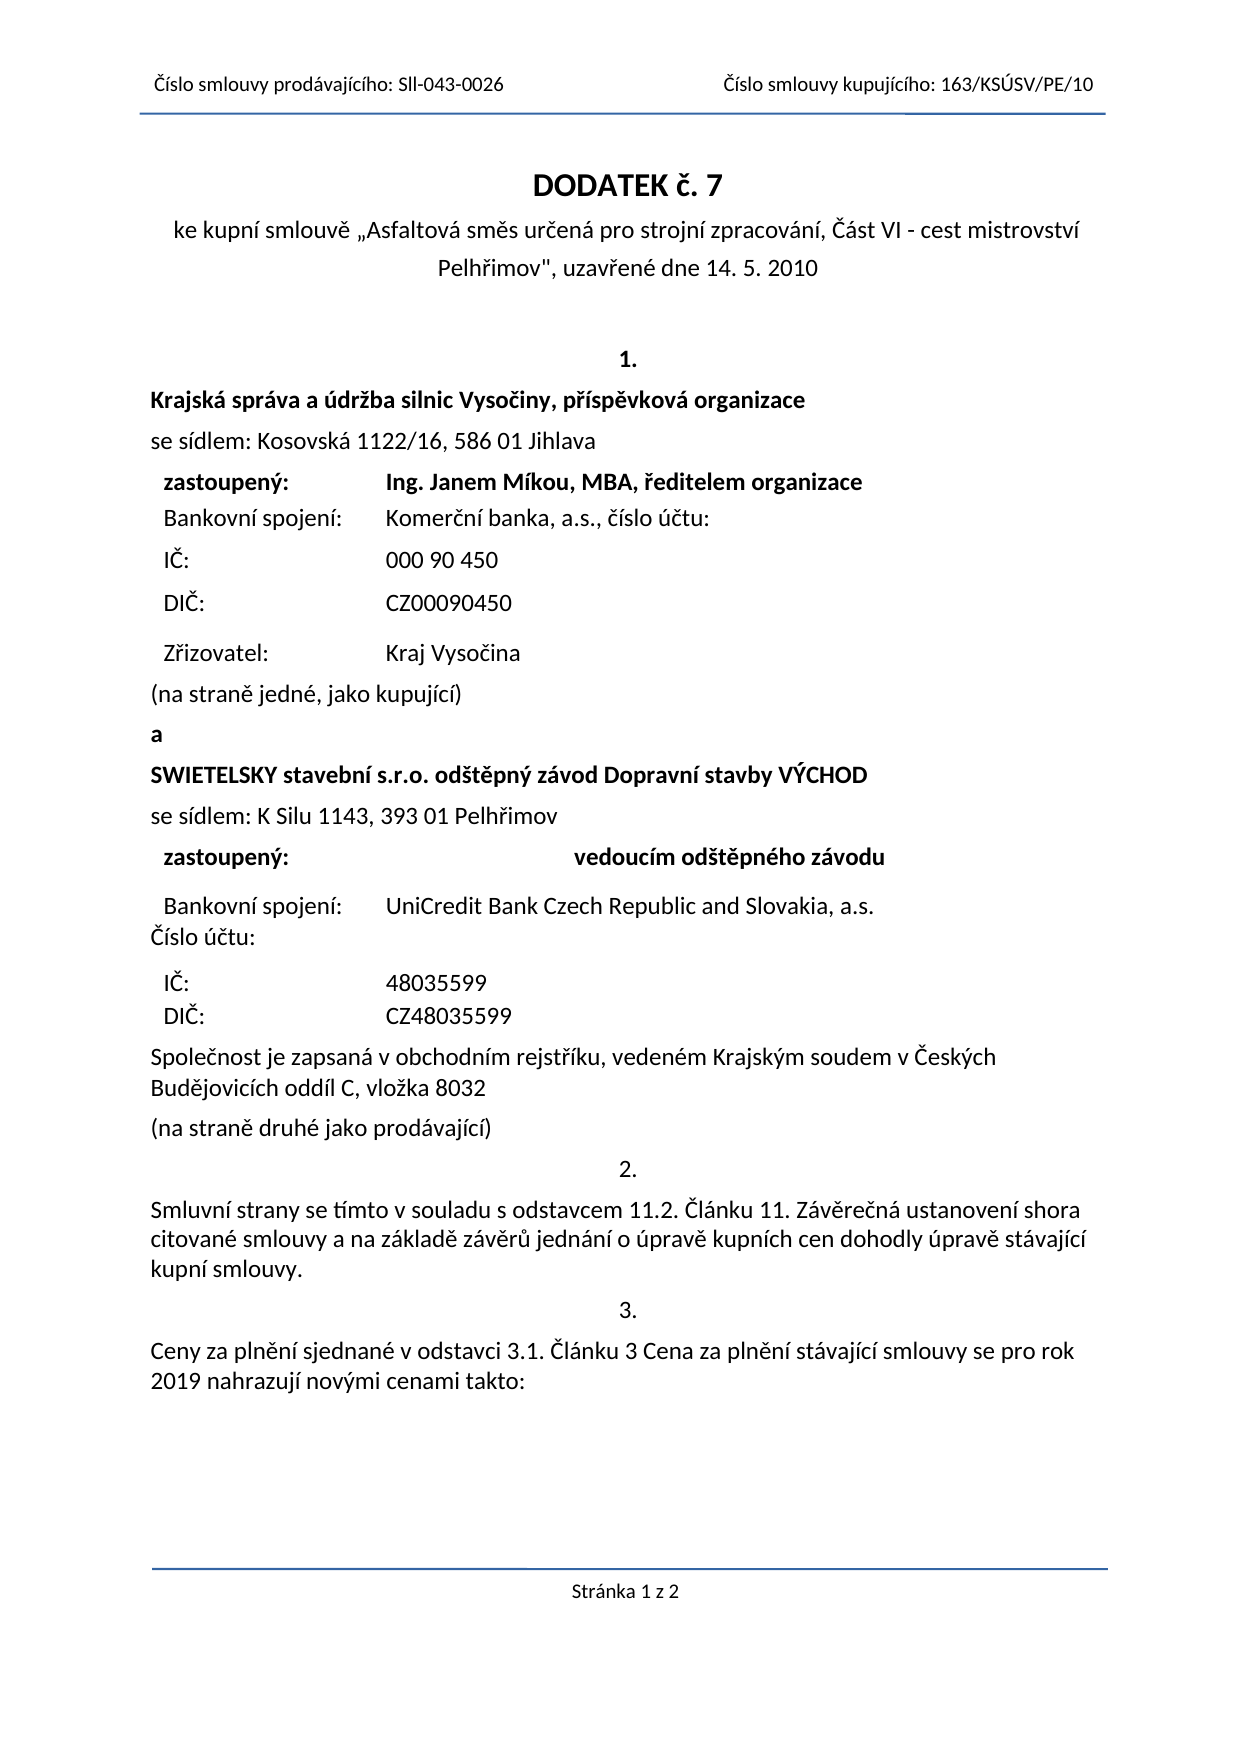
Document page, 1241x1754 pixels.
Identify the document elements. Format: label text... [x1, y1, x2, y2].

text 3. [150, 1294, 1105, 1324]
text se sídlem: Kosovská 1122/16, 586 01 Jihlava [150, 425, 1105, 456]
text Pelhřimov", uzavřené dne 14. 5. 2010 [150, 252, 1105, 283]
text Společnost je zapsaná v obchodním rejstříku, vedeném Krajským soudem v Českých Budějovicích oddíl C, vložka 8032 [150, 1041, 1105, 1102]
text SWIETELSKY stavební s.r.o. odštěpný závod Dopravní stavby VÝCHOD [150, 759, 1105, 790]
text a [150, 719, 1105, 749]
table_cell 000 90 450 [356, 545, 1104, 587]
table_header zastoupený: [152, 466, 356, 502]
table_cell Bankovní spojení: [152, 877, 356, 921]
table_header IČ: [152, 951, 356, 998]
text Smluvní strany se tímto v souladu s odstavcem 11.2. Článku 11. Závěrečná ustanovení shora citované smlouvy a na základě závěrů jednání o úpravě kupních cen dohodly úpravě stávající kupní smlouvy. [150, 1194, 1105, 1283]
table_cell CZ00090450 [356, 587, 1104, 629]
table_cell CZ48035599 [356, 998, 1104, 1031]
table_cell Kraj Vysočina [356, 629, 1104, 667]
text Ceny za plnění sjednané v odstavci 3.1. Článku 3 Cena za plnění stávající smlouvy se pro rok 2019 nahrazují novými cenami takto: [150, 1335, 1105, 1396]
text se sídlem: K Silu 1143, 393 01 Pelhřimov [150, 801, 1105, 831]
table_header 48035599 [356, 951, 1104, 998]
table_header zastoupený: [152, 841, 356, 877]
table_cell DIČ: [152, 587, 356, 629]
table_cell UniCredit Bank Czech Republic and Slovakia, a.s. [356, 877, 1104, 921]
table_cell Komerční banka, a.s., číslo účtu: [356, 502, 1104, 544]
table_header Ing. Janem Míkou, MBA, ředitelem organizace [356, 466, 1104, 502]
table_cell Zřizovatel: [152, 629, 356, 667]
text Krajská správa a údržba silnic Vysočiny, příspěvková organizace [150, 384, 1105, 415]
text DODATEK č. 7 [150, 164, 1105, 205]
text 2. [150, 1153, 1105, 1184]
text 1. [150, 343, 1105, 374]
text (na straně jedné, jako kupující) [150, 678, 1105, 708]
table_cell DIČ: [152, 998, 356, 1031]
text Číslo účtu: [150, 921, 1105, 951]
table_cell IČ: [152, 545, 356, 587]
text ke kupní smlouvě „Asfaltová směs určená pro strojní zpracování, Část VI - cest mistrovství [150, 214, 1105, 245]
table_cell Bankovní spojení: [152, 502, 356, 544]
text (na straně druhé jako prodávající) [150, 1113, 1105, 1143]
table_header vedoucím odštěpného závodu [356, 841, 1104, 877]
